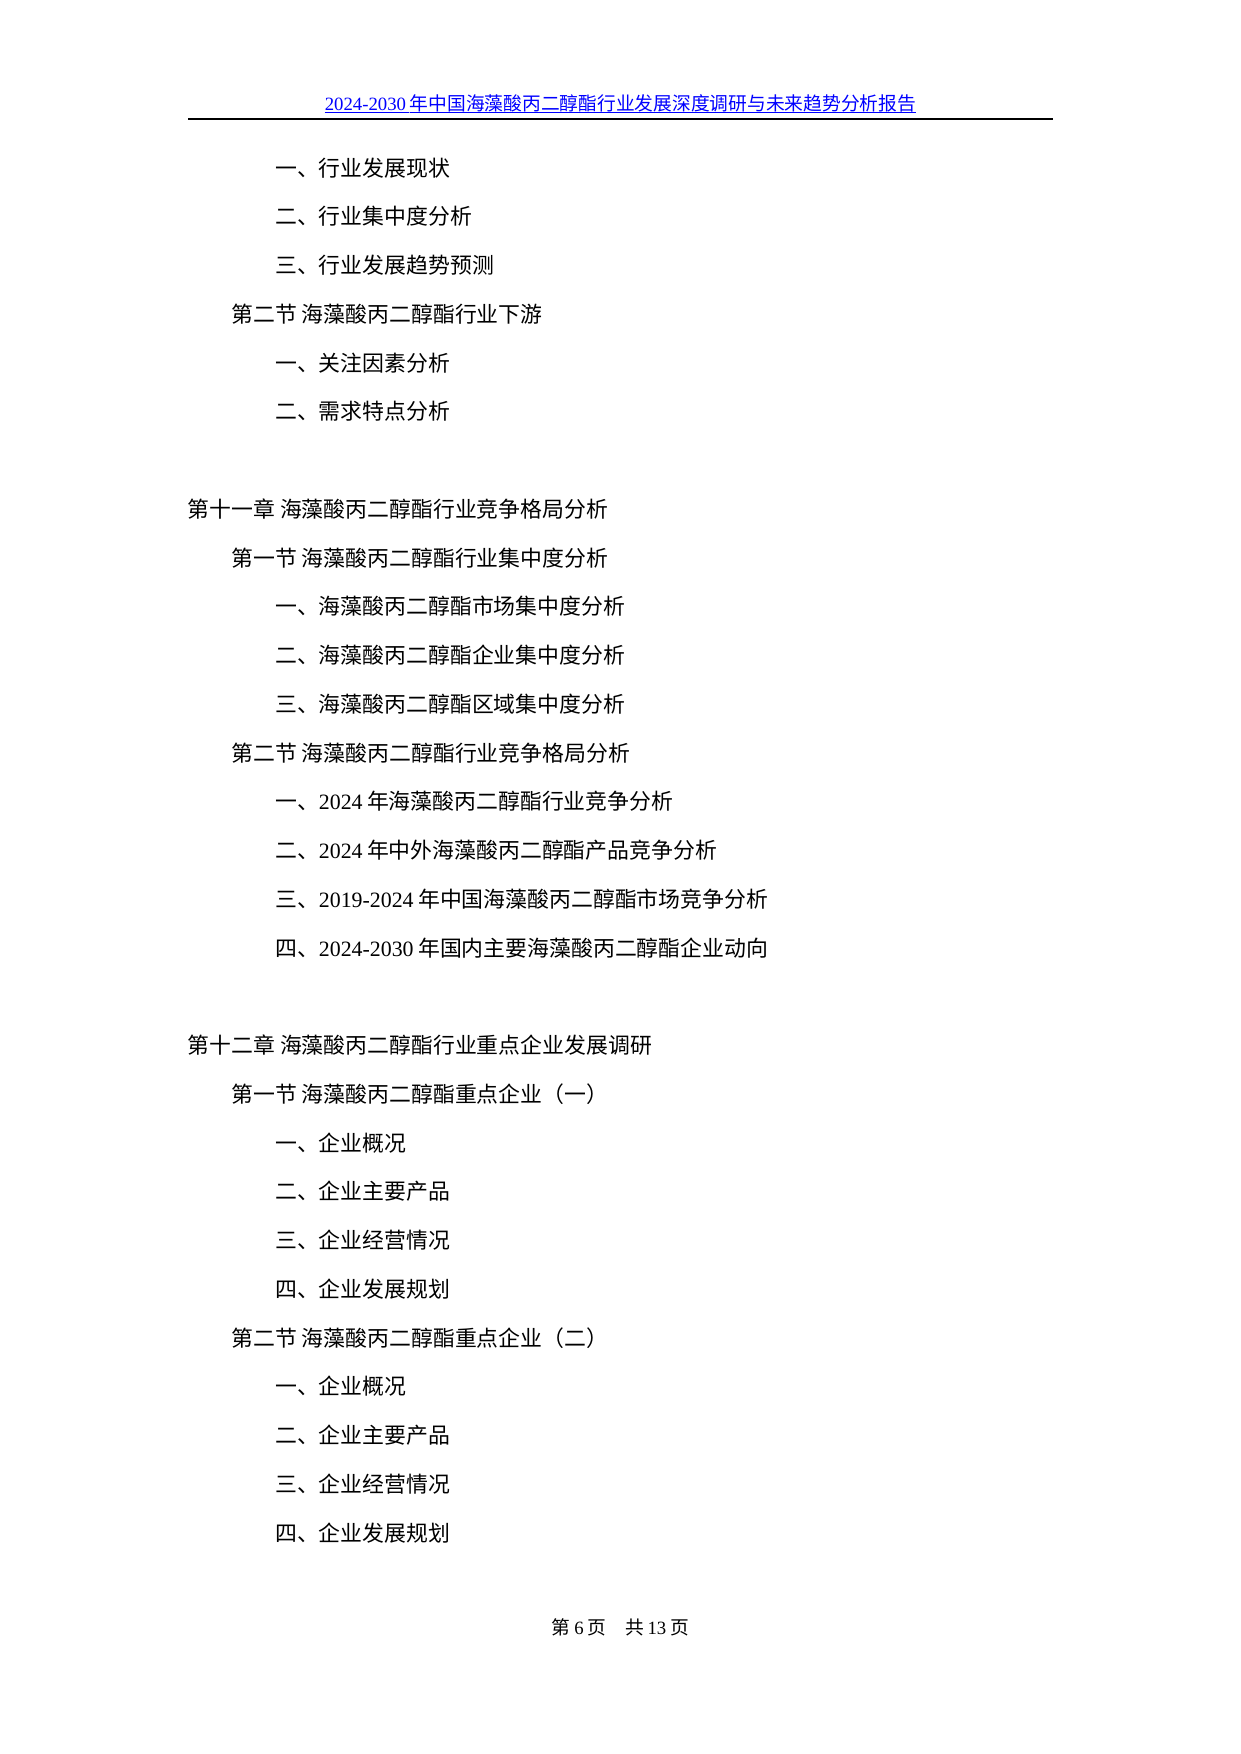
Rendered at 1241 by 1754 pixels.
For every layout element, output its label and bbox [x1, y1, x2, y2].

text [187, 150, 1053, 1548]
